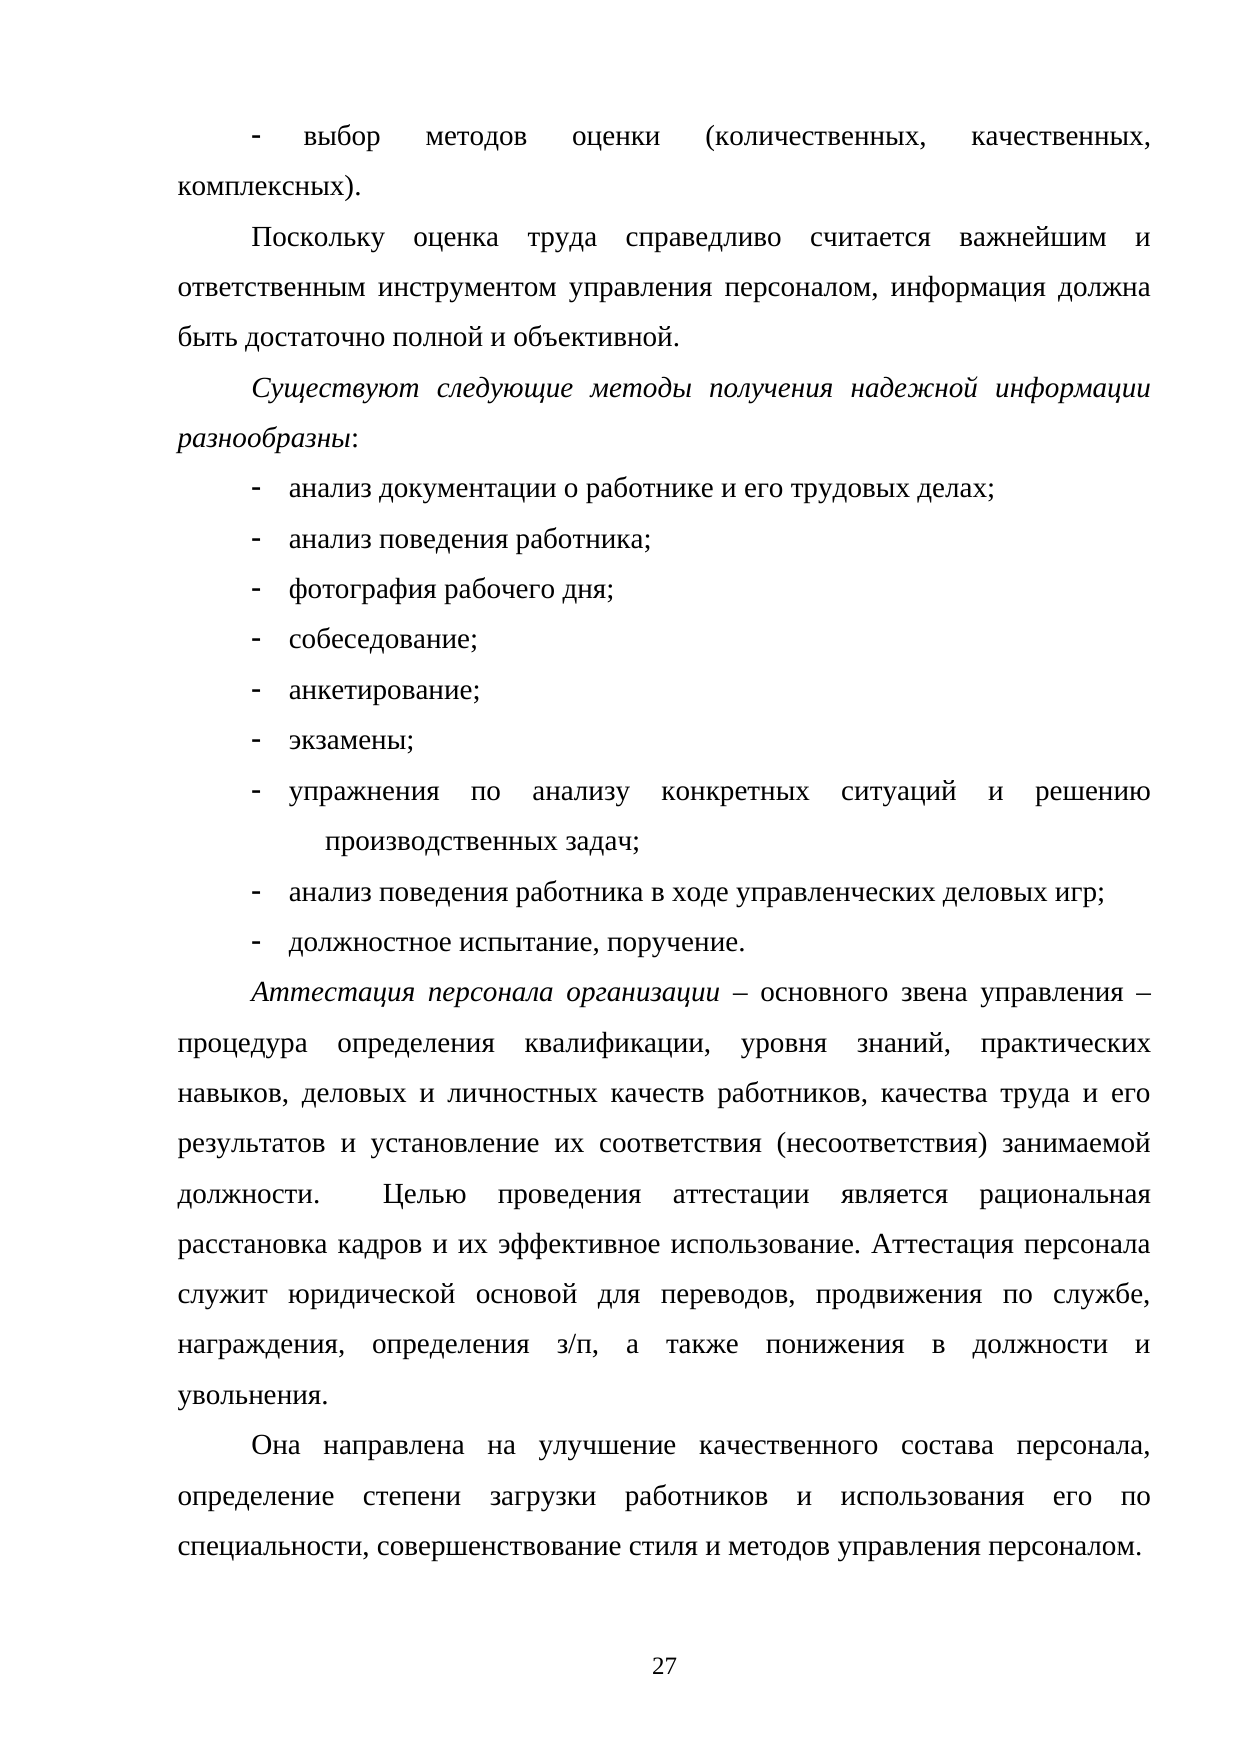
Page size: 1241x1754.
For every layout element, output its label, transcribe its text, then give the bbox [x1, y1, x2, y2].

list анализ поведения работника в ходе управленческих деловых игр; [251, 874, 1152, 907]
list собеседование; [251, 622, 1152, 655]
list анализ поведения работника; [251, 521, 1152, 554]
list должностное испытание, поручение. [251, 924, 1152, 958]
list экзамены; [251, 722, 1152, 756]
text Аттестация персонала организации – основного звена управления – процедура определения квалификации, уровня знаний, практических навыков, деловых и личностных качеств работников, качества труда и его результатов и установление их соответствия (несоответствия) занимаемой должности. Целью проведения аттестации является рациональная расстановка кадров и их эффективное использование. Аттестация персонала служит юридической основой для переводов, продвижения по службе, награждения, определения з/п, а также понижения в должности и увольнения. [177, 974, 1152, 1411]
text Поскольку оценка труда справедливо считается важнейшим и ответственным инструментом управления персоналом, информация должна быть достаточно полной и объективной. [177, 219, 1152, 353]
list фотография рабочего дня; [251, 571, 1152, 605]
list упражнения по анализу конкретных ситуаций и решению производственных задач; [251, 773, 1152, 857]
text Существуют следующие методы получения надежной информации разнообразны: [177, 370, 1152, 454]
list выбор методов оценки (количественных, качественных, комплексных). [177, 118, 1152, 202]
list анализ документации о работнике и его трудовых делах; [251, 470, 1152, 504]
text Она направлена на улучшение качественного состава персонала, определение степени загрузки работников и использования его по специальности, совершенствование стиля и методов управления персоналом. [177, 1427, 1152, 1561]
list анкетирование; [251, 672, 1152, 706]
